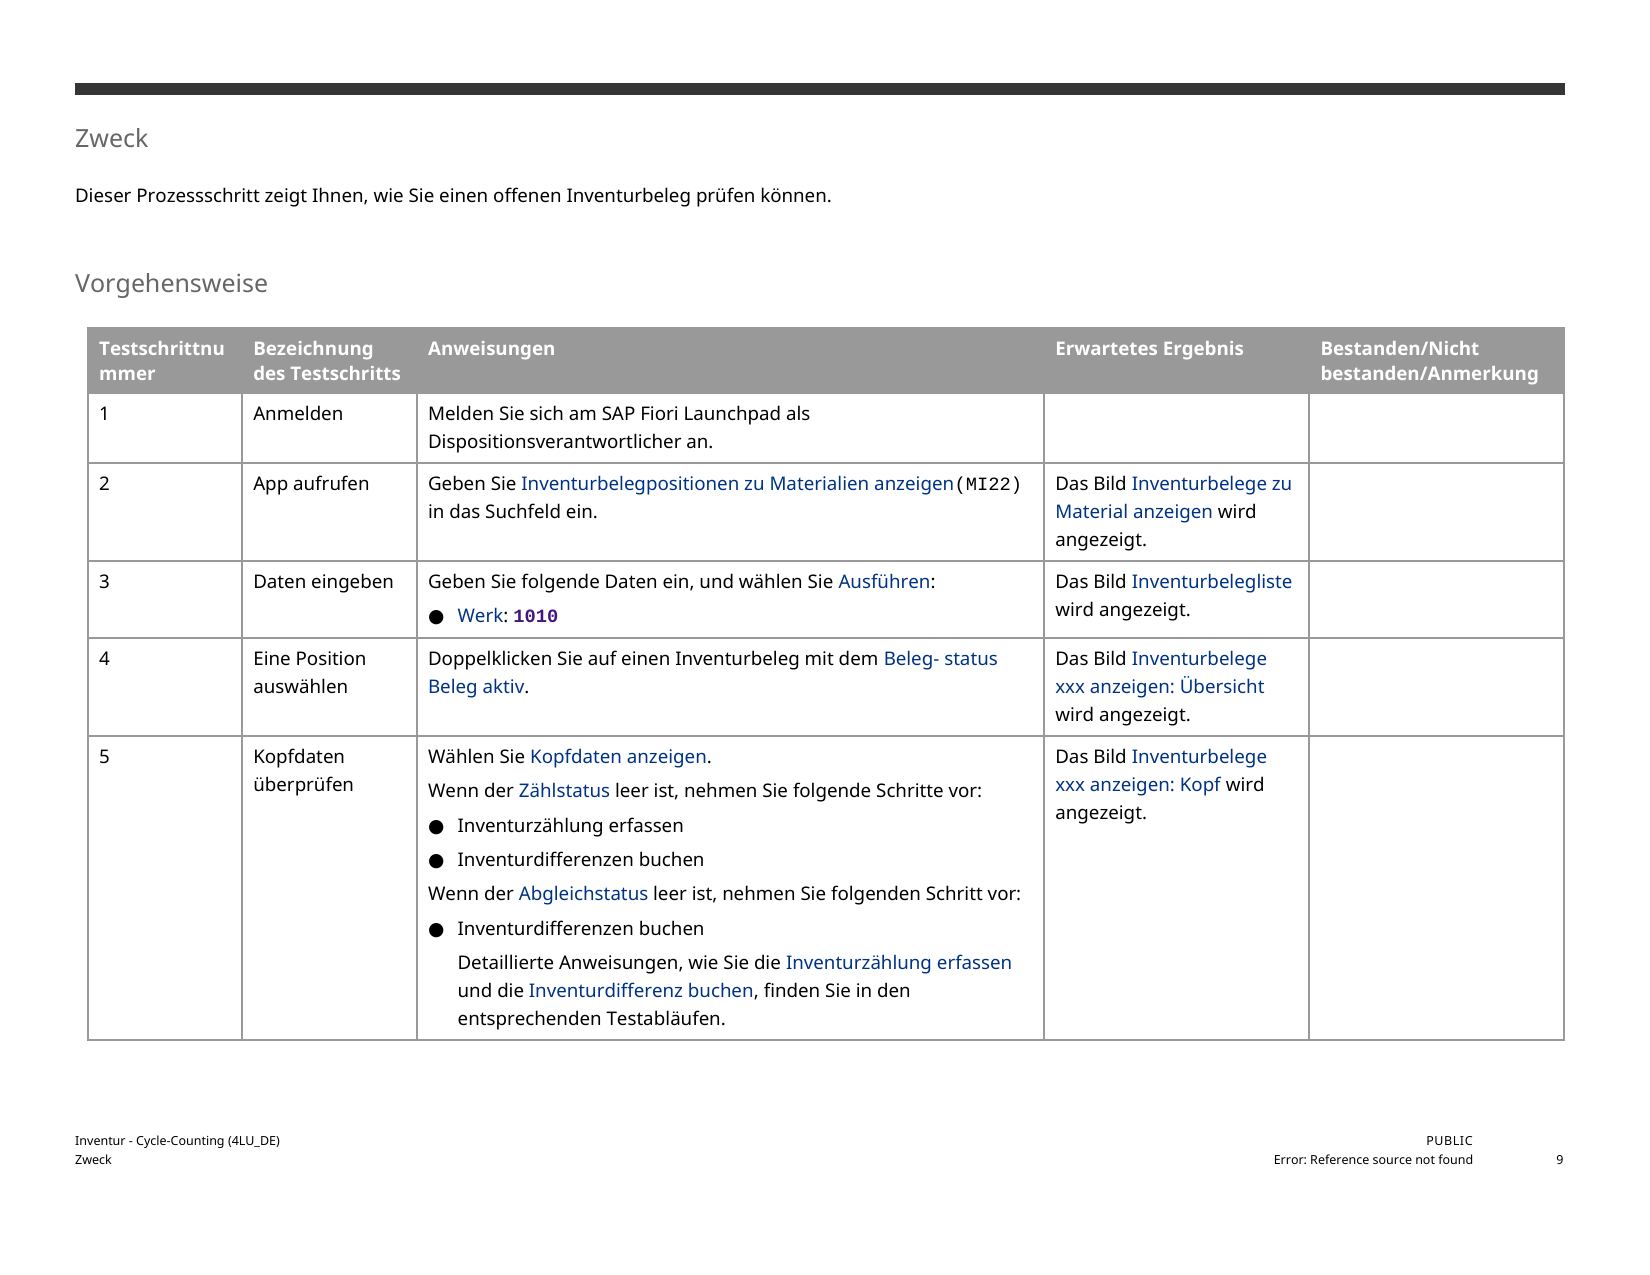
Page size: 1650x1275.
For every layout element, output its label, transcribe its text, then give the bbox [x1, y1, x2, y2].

table_cell [1310, 394, 1563, 462]
table_cell Eine Position auswählen [243, 639, 416, 735]
table_cell [1310, 737, 1563, 1039]
table_header Bestanden/Nicht bestanden/Anmerkung [1310, 329, 1563, 392]
title Zweck [75, 124, 1565, 153]
table_cell [1310, 639, 1563, 735]
table_cell Melden Sie sich am SAP Fiori Launchpad als Dispositionsverantwortlicher an. [418, 394, 1043, 462]
table_cell Kopfdaten überprüfen [243, 737, 416, 1039]
table_cell 1 [89, 394, 241, 462]
table_cell Wählen Sie Kopfdaten anzeigen. Wenn der Zählstatus leer ist, nehmen Sie folgende Schritte vor: Inventurzählung erfassen Inventurdifferenzen buchen Wenn der Abgleichstatus leer ist, nehmen Sie folgenden Schritt vor: Inventurdifferenzen buchen Detaillierte Anweisungen, wie Sie die Inventurzählung erfassen und die Inventurdifferenz buchen, finden Sie in den entsprechenden Testabläufen. [418, 737, 1043, 1039]
table_cell Das Bild Inventurbelege xxx anzeigen: Übersicht wird angezeigt. [1045, 639, 1308, 735]
table_cell Anmelden [243, 394, 416, 462]
table_cell 2 [89, 464, 241, 560]
table_cell [1310, 562, 1563, 637]
table_cell 4 [89, 639, 241, 735]
table_header Anweisungen [418, 329, 1043, 392]
text Dieser Prozessschritt zeigt Ihnen, wie Sie einen offenen Inventurbeleg prüfen können. [75, 182, 1565, 208]
table_cell Doppelklicken Sie auf einen Inventurbeleg mit dem Beleg- status Beleg aktiv. [418, 639, 1043, 735]
table_cell Geben Sie Inventurbelegpositionen zu Materialien anzeigen(MI22) in das Suchfeld ein. [418, 464, 1043, 560]
table_cell App aufrufen [243, 464, 416, 560]
table_header Erwartetes Ergebnis [1045, 329, 1308, 392]
table_header Bezeichnung des Testschritts [243, 329, 416, 392]
table_cell Daten eingeben [243, 562, 416, 637]
table_cell Das Bild Inventurbelegliste wird angezeigt. [1045, 562, 1308, 637]
table_cell Geben Sie folgende Daten ein, und wählen Sie Ausführen: Werk: 1010 [418, 562, 1043, 637]
table_cell 3 [89, 562, 241, 637]
table_header Testschrittnummer [89, 329, 241, 392]
table_cell [1310, 464, 1563, 560]
table_cell [1045, 394, 1308, 462]
table_cell Das Bild Inventurbelege xxx anzeigen: Kopf wird angezeigt. [1045, 737, 1308, 1039]
title Vorgehensweise [75, 269, 1565, 298]
table_cell 5 [89, 737, 241, 1039]
table_cell Das Bild Inventurbelege zu Material anzeigen wird angezeigt. [1045, 464, 1308, 560]
